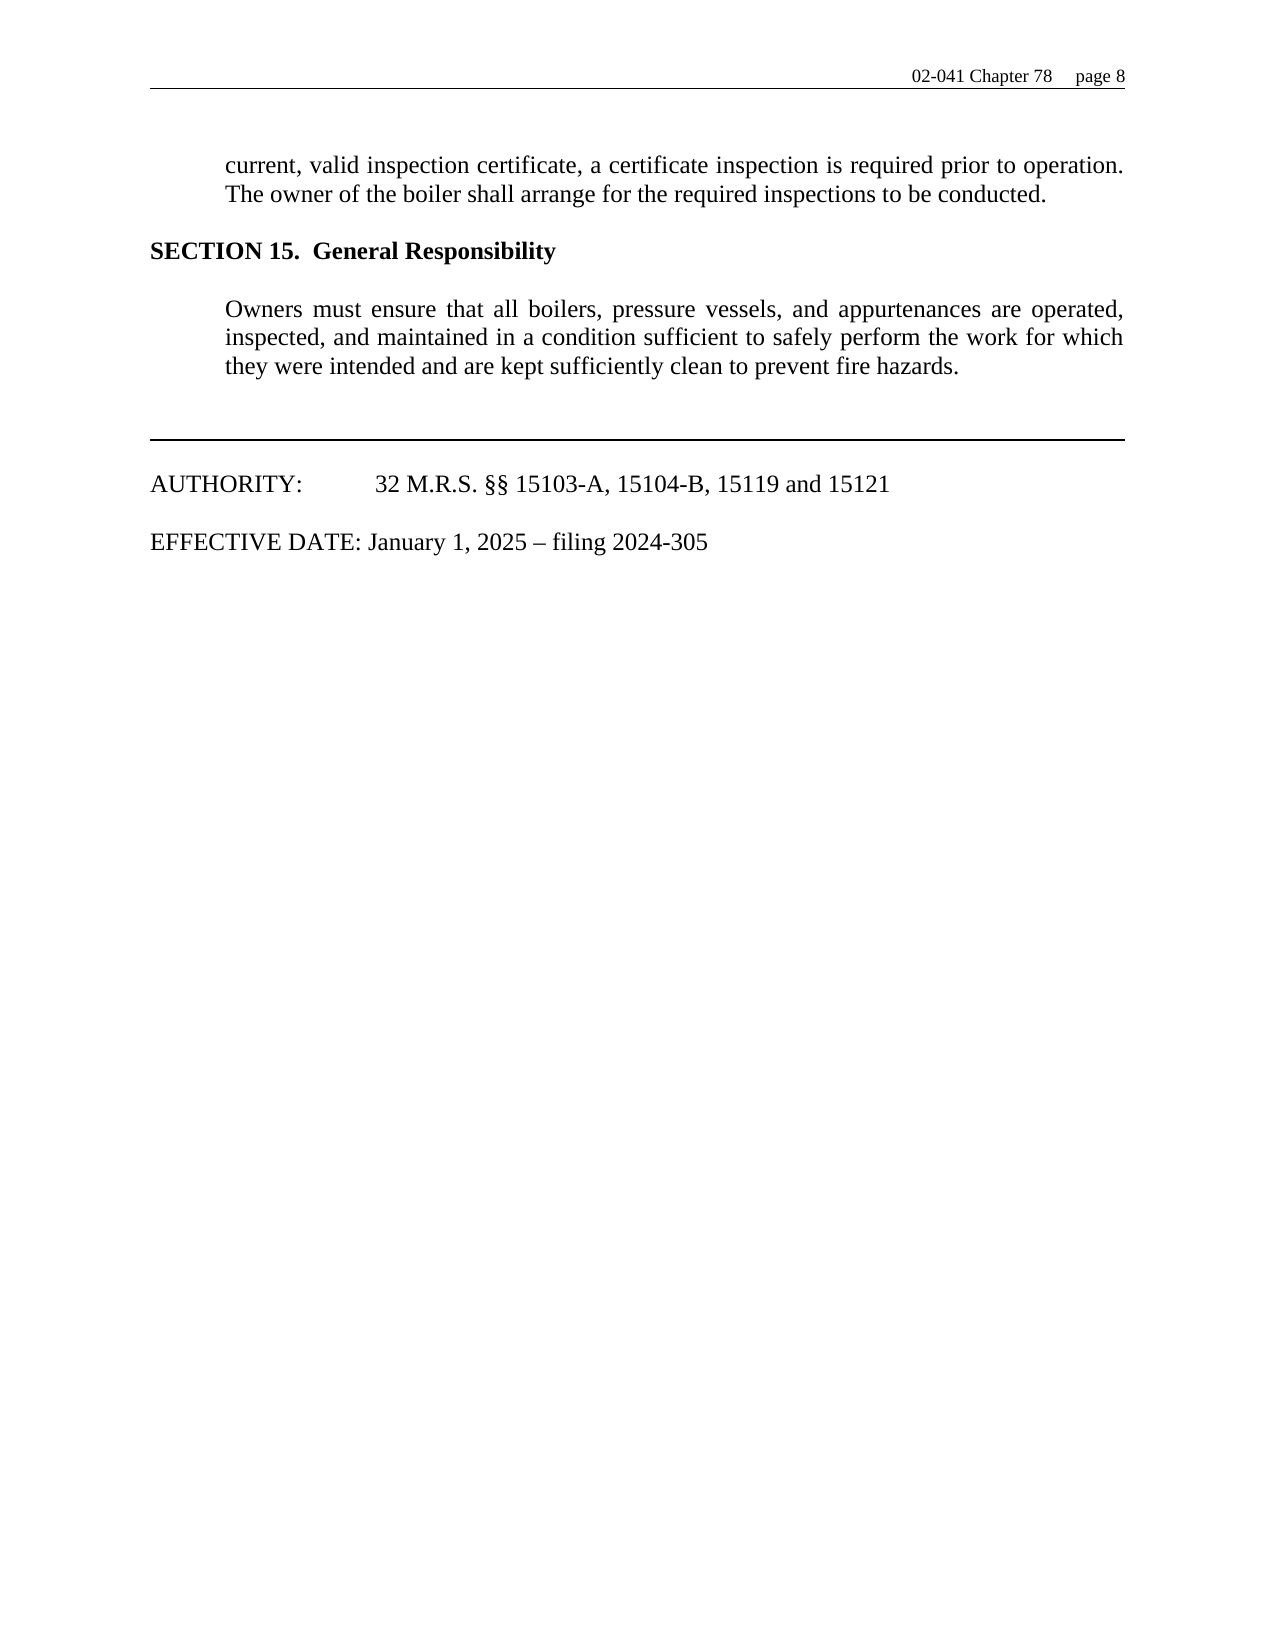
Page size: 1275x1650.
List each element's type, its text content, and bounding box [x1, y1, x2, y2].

text EFFECTIVE DATE: January 1, 2025 – filing 2024-305 [150, 527, 1125, 556]
text AUTHORITY: 32 M.R.S. §§ 15103-A, 15104-B, 15119 and 15121 [150, 469, 1125, 498]
text SECTION 15. General Responsibility [150, 236, 1125, 265]
text Owners must ensure that all boilers, pressure vessels, and appurtenances are operated, inspected, and maintained in a condition sufficient to safely perform the work for which they were intended and are kept sufficiently clean to prevent fire hazards. [225, 294, 1125, 380]
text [150, 150, 1125, 207]
